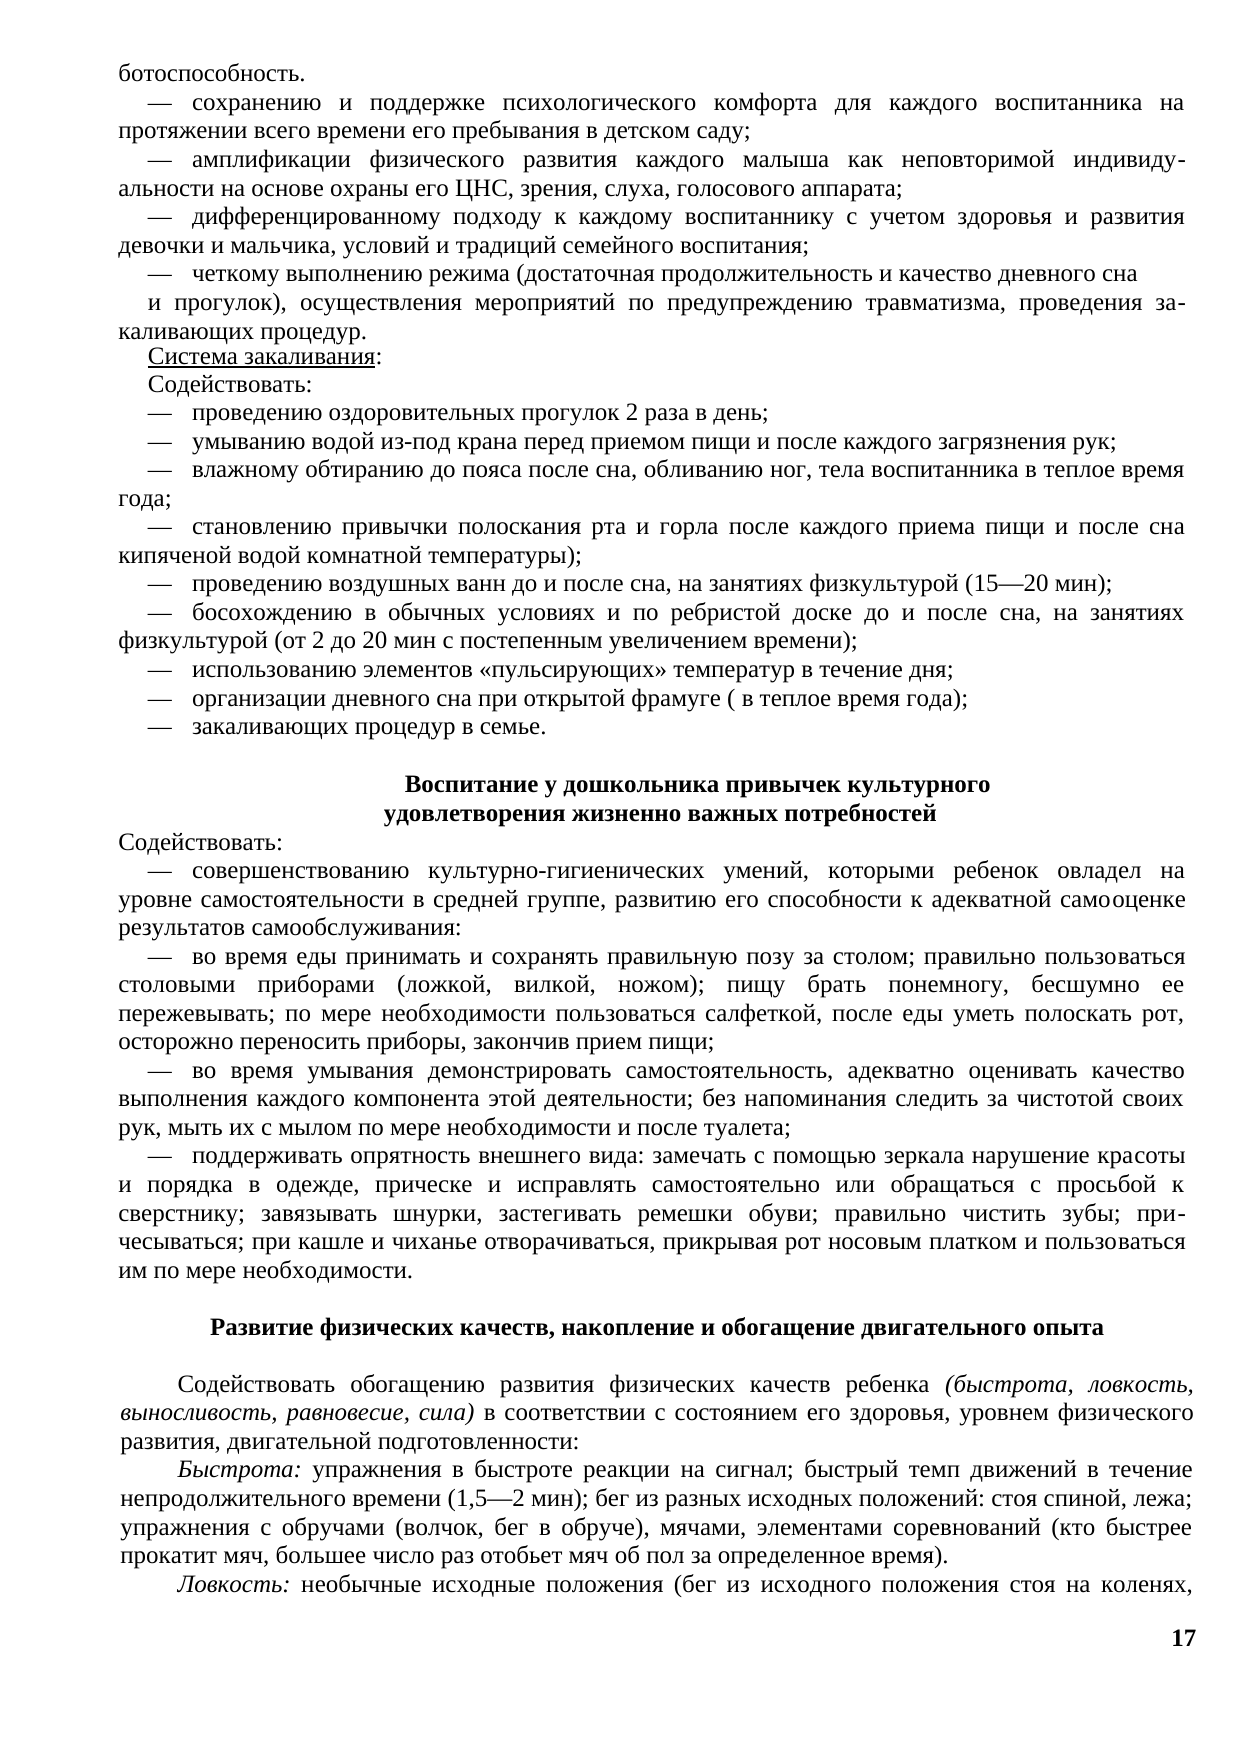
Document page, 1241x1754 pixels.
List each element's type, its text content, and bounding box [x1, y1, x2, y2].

list влажному обтиранию до пояса после сна, обливанию ног, тела воспитанника в теплое время года; [118, 455, 1186, 512]
text Содействовать: [118, 369, 1196, 398]
list проведению оздоровительных прогулок 2 раза в день; [118, 398, 1196, 426]
list во время еды принимать и сохранять правильную позу за столом; правильно пользоваться столовыми приборами (ложкой, вилкой, ножом); пищу брать понемногу, бесшумно ее пережевывать; по мере необходимости пользоваться салфеткой, после еды уметь полоскать рот, осторожно переносить приборы, закончив прием пищи; [118, 941, 1186, 1056]
text Система закаливания: [118, 345, 1167, 369]
text и прогулок), осуществления мероприятий по предупреждению травматизма, проведения закаливающих процедур. [118, 287, 1186, 345]
list во время умывания демонстрировать самостоятельность, адекватно оценивать качество выполнения каждого компонента этой деятельности; без напоминания следить за чистотой своих рук, мыть их с мылом по мере необходимости и после туалета; [118, 1056, 1186, 1141]
list совершенствованию культурно-гигиенических умений, которыми ребенок овладел на уровне самостоятельности в средней группе, развитию его способности к адекватной самооценке результатов самообслуживания: [118, 856, 1186, 941]
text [120, 1569, 1194, 1598]
list четкому выполнению режима (достаточная продолжительность и качество дневного сна [118, 259, 1196, 287]
list закаливающих процедур в семье. [118, 712, 1196, 740]
text Содействовать: [118, 827, 1196, 856]
list босохождению в обычных условиях и по ребристой доске до и после сна, на занятиях физкультурой (от 2 до 20 мин с постепенным увеличением времени); [118, 598, 1186, 655]
text Содействовать обогащению развития физических качеств ребенка (быстрота, ловкость, выносливость, равновесие, сила) в соответствии с состоянием его здоровья, уровнем физического развития, двигательной подготовленности: [120, 1369, 1194, 1455]
list амплификации физического развития каждого малыша как неповторимой индивидуальности на основе охраны его ЦНС, зрения, слуха, голосового аппарата; [118, 145, 1186, 202]
list сохранению и поддержке психологического комфорта для каждого воспитанника на протяжении всего времени его пребывания в детском саду; [118, 88, 1186, 145]
text Развитие физических качеств, накопление и обогащение двигательного опыта [118, 1312, 1196, 1341]
list дифференцированному подходу к каждому воспитаннику с учетом здоровья и развития девочки и мальчика, условий и традиций семейного воспитания; [118, 202, 1186, 259]
list поддерживать опрятность внешнего вида: замечать с помощью зеркала нарушение красоты и порядка в одежде, прическе и исправлять самостоятельно или обращаться с просьбой к сверстнику; завязывать шнурки, застегивать ремешки обуви; правильно чистить зубы; причесываться; при кашле и чиханье отворачиваться, прикрывая рот носовым платком и пользоваться им по мере необходимости. [118, 1141, 1186, 1284]
text Воспитание у дошкольника привычек культурного удовлетворения жизненно важных потребностей [268, 769, 1052, 827]
list использованию элементов «пульсирующих» температур в течение дня; [118, 655, 1196, 683]
list становлению привычки полоскания рта и горла после каждого приема пищи и после сна кипяченой водой комнатной температуры); [118, 512, 1186, 569]
list проведению воздушных ванн до и после сна, на занятиях физкультурой (15—20 мин); [118, 569, 1196, 598]
list организации дневного сна при открытой фрамуге ( в теплое время года); [118, 683, 1196, 712]
text Быстрота: упражнения в быстроте реакции на сигнал; быстрый темп движений в течение непродолжительного времени (1,5—2 мин); бег из разных исходных положений: стоя спиной, лежа; упражнения с обручами (волчок, бег в обруче), мячами, элементами соревнований (кто быстрее прокатит мяч, большее число раз отобьет мяч об пол за определенное время). [120, 1455, 1194, 1569]
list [118, 59, 1186, 88]
list умыванию водой из-под крана перед приемом пищи и после каждого загрязнения рук; [118, 426, 1186, 455]
